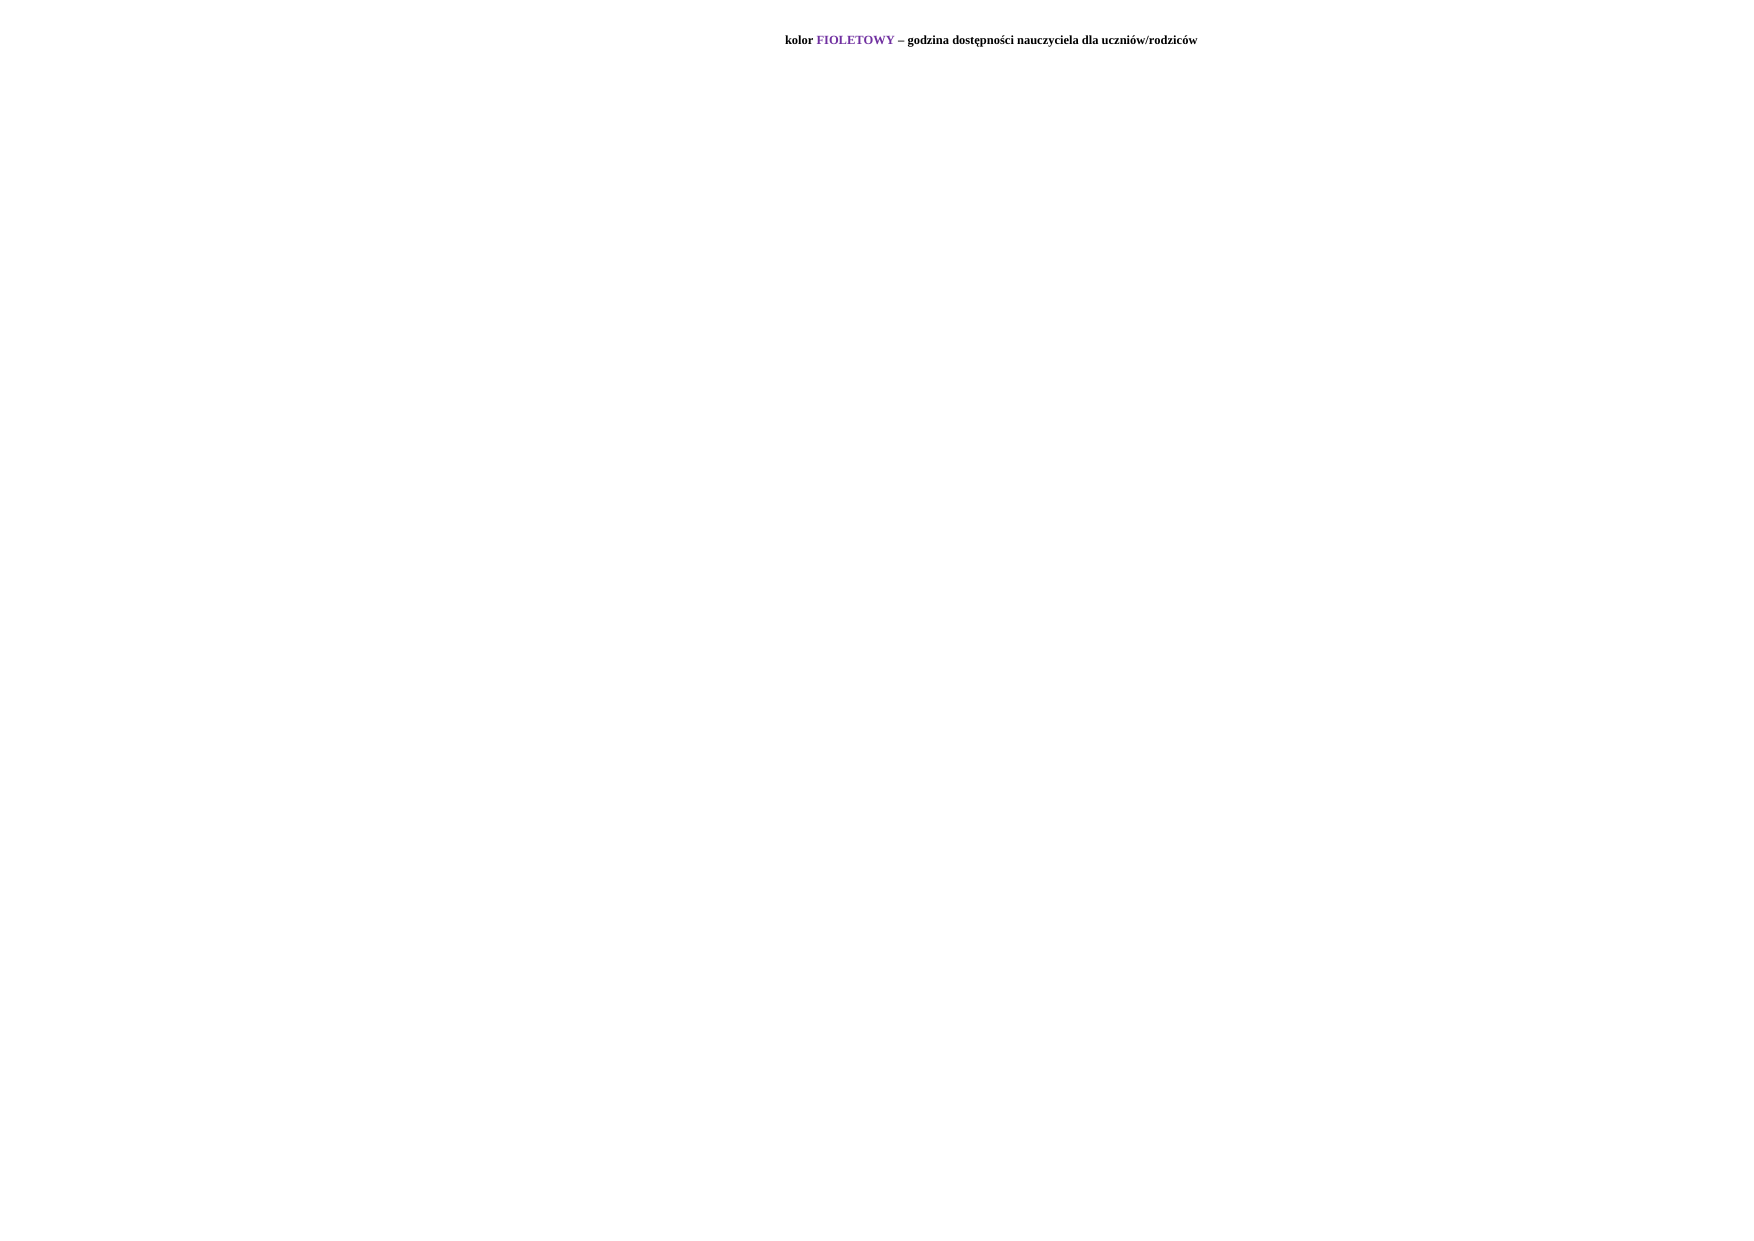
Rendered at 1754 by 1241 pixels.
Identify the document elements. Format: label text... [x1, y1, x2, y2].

text kolor FIOLETOWY – godzina dostępności nauczyciela dla uczniów/rodziców [711, 32, 1707, 76]
